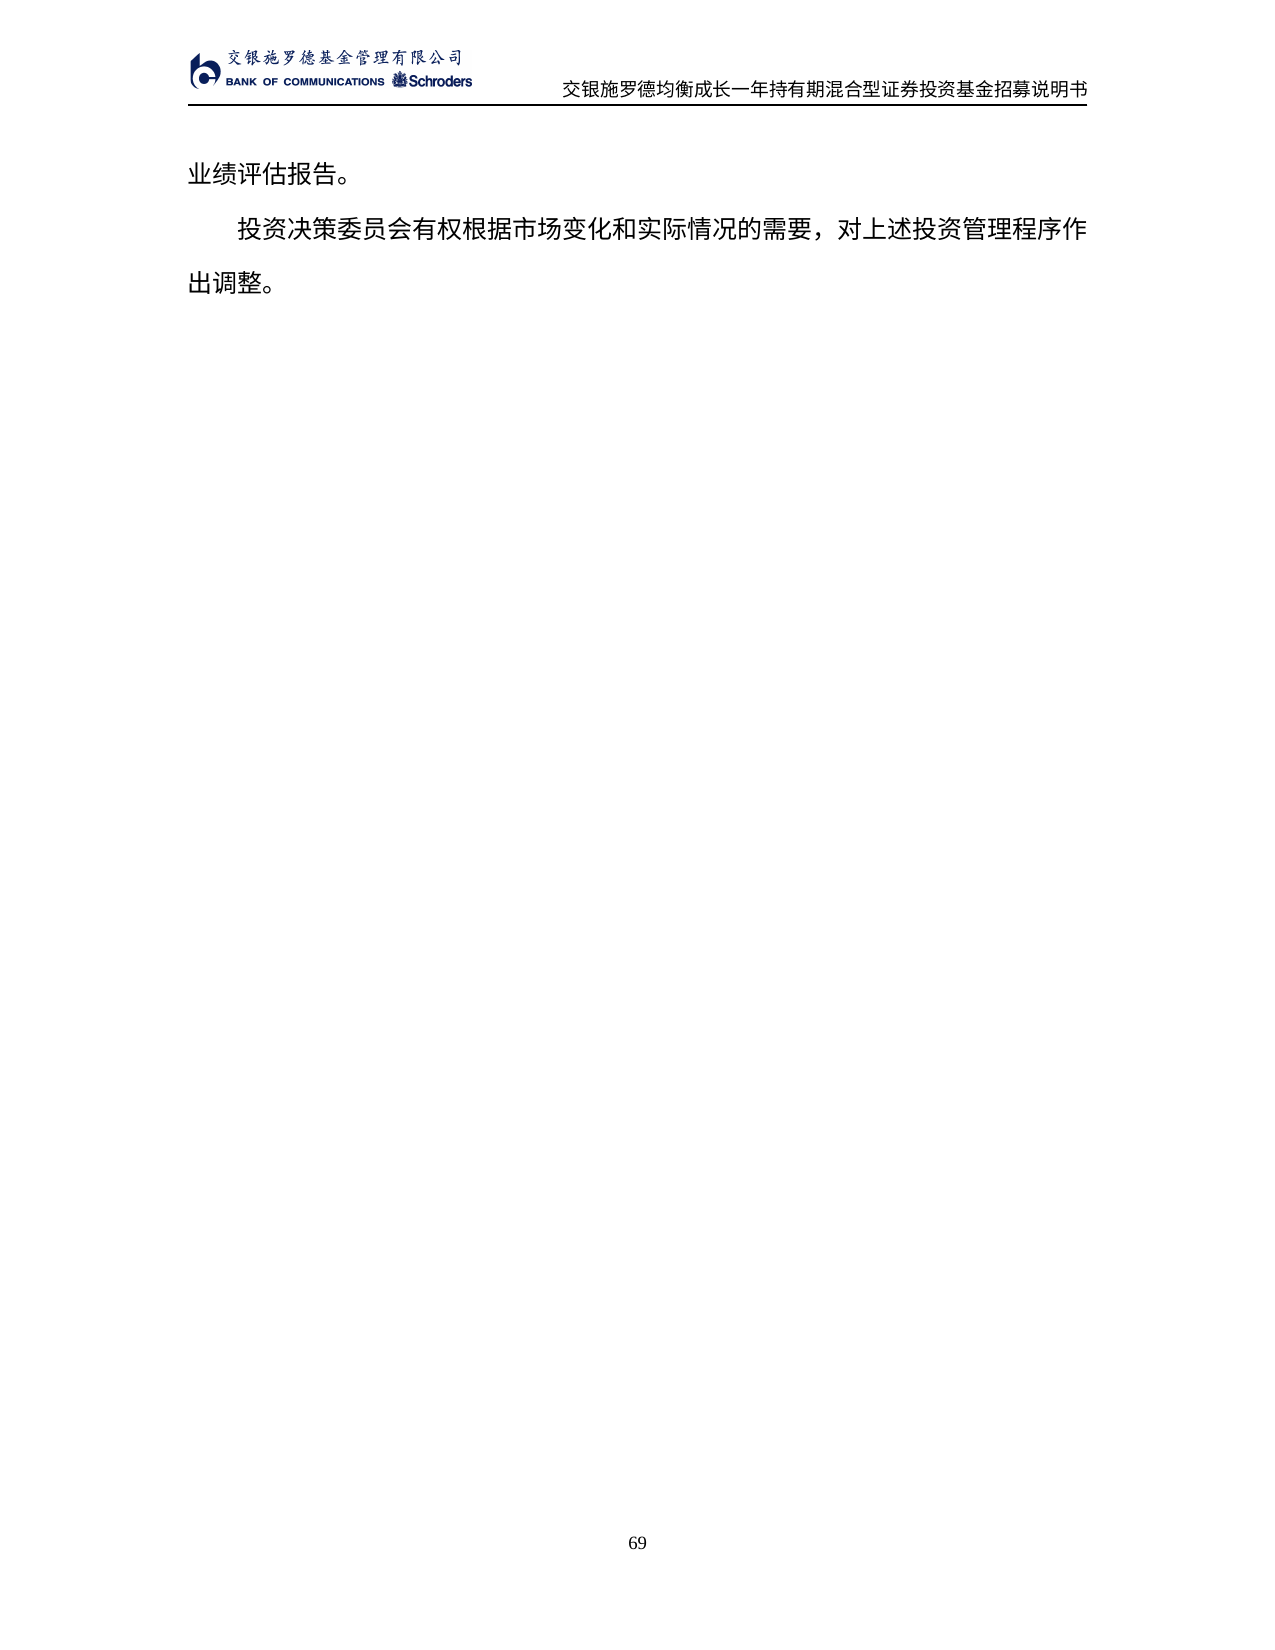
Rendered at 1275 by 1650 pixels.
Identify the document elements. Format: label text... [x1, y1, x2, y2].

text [187, 155, 1087, 191]
picture [190, 50, 472, 89]
text 投资决策委员会有权根据市场变化和实际情况的需要，对上述投资管理程序作出调整。 [187, 209, 1087, 300]
